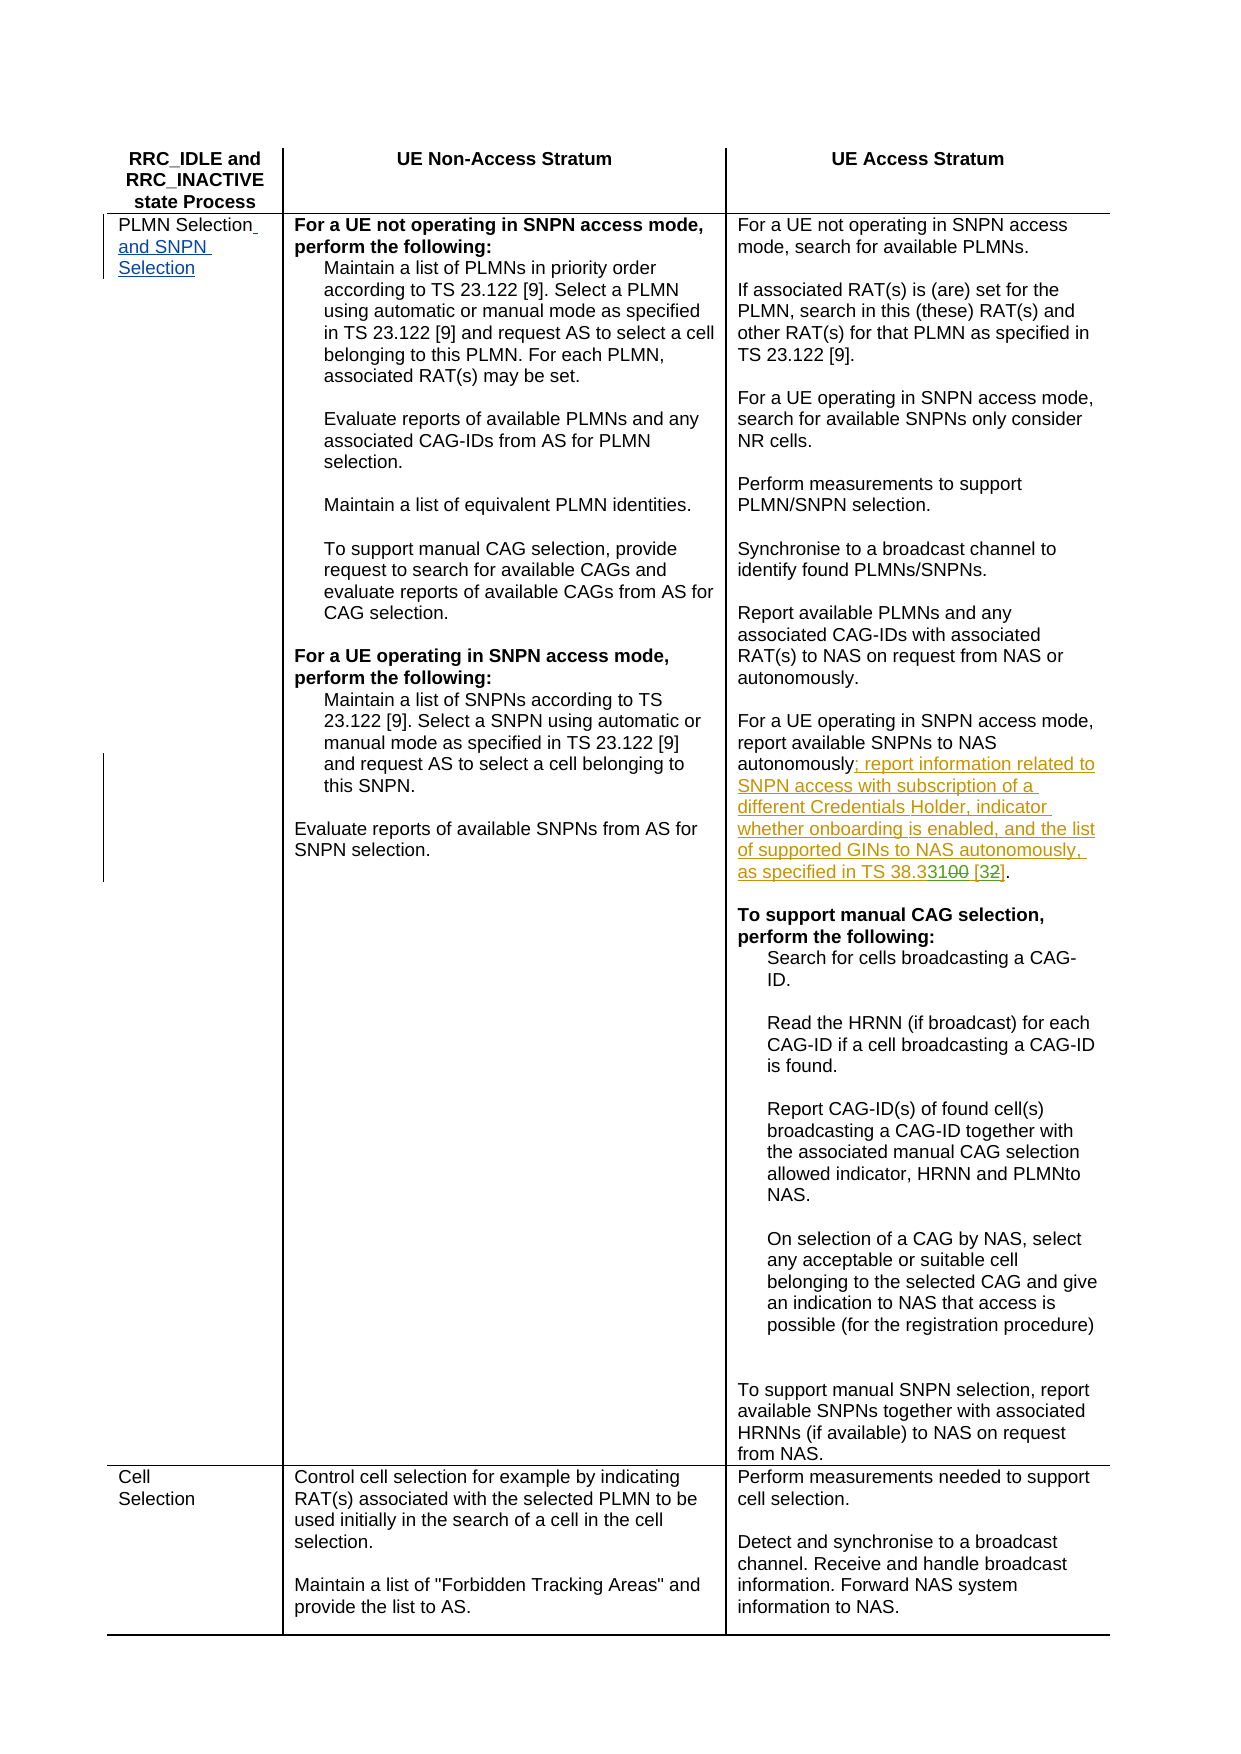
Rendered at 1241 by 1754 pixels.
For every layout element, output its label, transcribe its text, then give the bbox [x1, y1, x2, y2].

table_header RRC_IDLE and RRC_INACTIVE state Process [107, 148, 282, 212]
table_cell PLMN Selection [107, 214, 282, 1464]
table_header UE Access Stratum [727, 148, 1110, 212]
table_cell For a UE not operating in SNPN access mode, perform the following: Maintain a list of PLMNs in priority order according to TS 23.122 [9]. Select a PLMN using automatic or manual mode as specified in TS 23.122 [9] and request AS to select a cell belonging to this PLMN. For each PLMN, associated RAT(s) may be set. Evaluate reports of available PLMNs and any associated CAG-IDs from AS for PLMN selection. Maintain a list of equivalent PLMN identities. To support manual CAG selection, provide request to search for available CAGs and evaluate reports of available CAGs from AS for CAG selection. For a UE operating in SNPN access mode, perform the following: Maintain a list of SNPNs according to TS 23.122 [9]. Select a SNPN using automatic or manual mode as specified in TS 23.122 [9] and request AS to select a cell belonging to this SNPN. Evaluate reports of available SNPNs from AS for SNPN selection. [284, 214, 725, 1464]
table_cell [727, 1466, 1110, 1634]
table_header UE Non-Access Stratum [284, 148, 725, 212]
table_cell For a UE not operating in SNPN access mode, search for available PLMNs. If associated RAT(s) is (are) set for the PLMN, search in this (these) RAT(s) and other RAT(s) for that PLMN as specified in TS 23.122 [9]. For a UE operating in SNPN access mode, search for available SNPNs only consider NR cells. Perform measurements to support PLMN/SNPN selection. Synchronise to a broadcast channel to identify found PLMNs/SNPNs. Report available PLMNs and any associated CAG-IDs with associated RAT(s) to NAS on request from NAS or autonomously. For a UE operating in SNPN access mode, report available SNPNs to NAS autonomously. To support manual CAG selection, perform the following: Search for cells broadcasting a CAG-ID. Read the HRNN (if broadcast) for each CAG-ID if a cell broadcasting a CAG-ID is found. Report CAG-ID(s) of found cell(s) broadcasting a CAG-ID together with the associated manual CAG selection allowed indicator, HRNN and PLMNto NAS. On selection of a CAG by NAS, select any acceptable or suitable cell belonging to the selected CAG and give an indication to NAS that access is possible (for the registration procedure) To support manual SNPN selection, report available SNPNs together with associated HRNNs (if available) to NAS on request from NAS. [727, 214, 1110, 1464]
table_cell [284, 1466, 725, 1634]
table_cell Cell Selection [107, 1466, 282, 1634]
